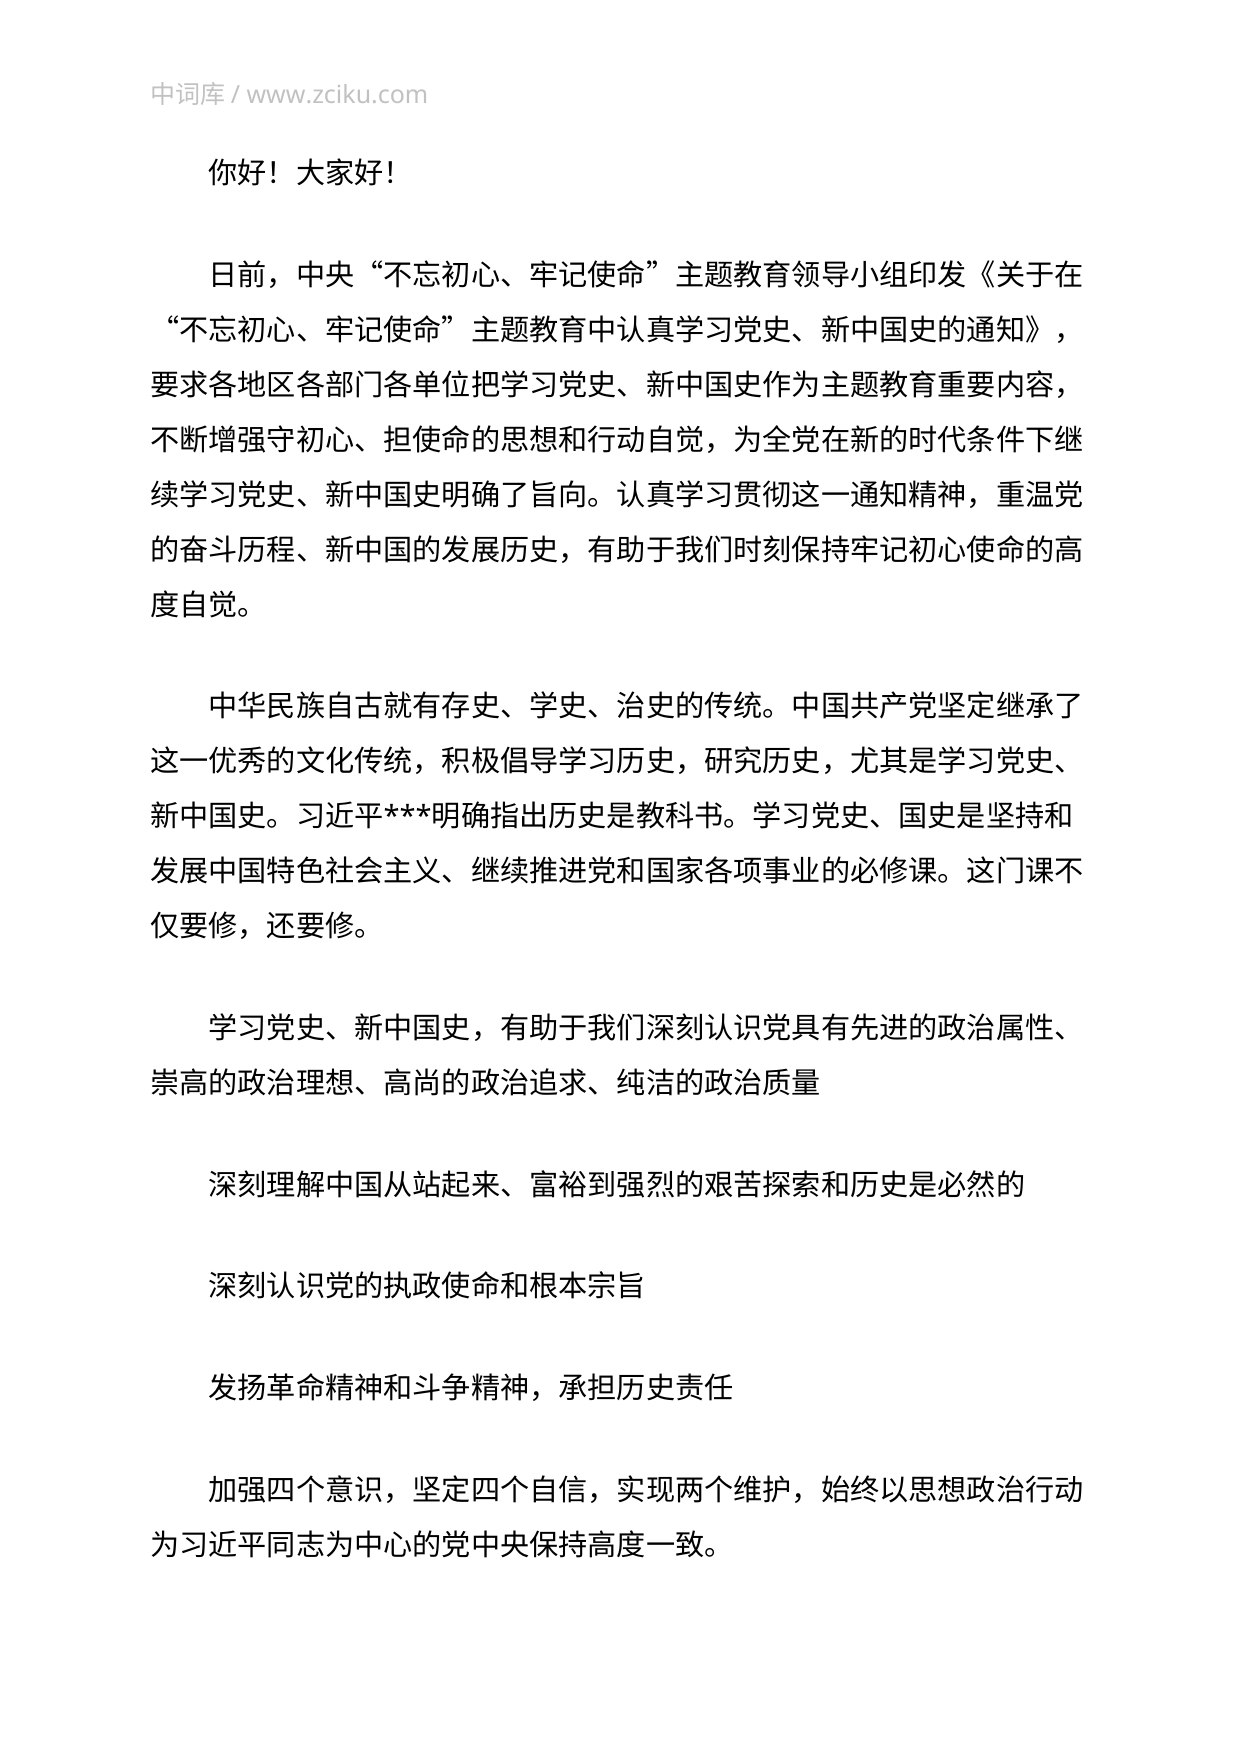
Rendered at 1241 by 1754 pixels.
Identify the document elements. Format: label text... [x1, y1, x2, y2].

text 加强四个意识，坚定四个自信，实现两个维护，始终以思想政治行动为习近平同志为中心的党中央保持高度一致。 [150, 1466, 1090, 1563]
text 中华民族自古就有存史、学史、治史的传统。中国共产党坚定继承了这一优秀的文化传统，积极倡导学习历史，研究历史，尤其是学习党史、新中国史。习近平***明确指出历史是教科书。学习党史、国史是坚持和发展中国特色社会主义、继续推进党和国家各项事业的必修课。这门课不仅要修，还要修。 [150, 683, 1090, 945]
text 深刻认识党的执政使命和根本宗旨 [150, 1263, 1090, 1305]
text 你好！大家好！ [150, 150, 1090, 192]
text 发扬革命精神和斗争精神，承担历史责任 [150, 1364, 1090, 1407]
text 日前，中央“不忘初心、牢记使命”主题教育领导小组印发《关于在“不忘初心、牢记使命”主题教育中认真学习党史、新中国史的通知》，要求各地区各部门各单位把学习党史、新中国史作为主题教育重要内容，不断增强守初心、担使命的思想和行动自觉，为全党在新的时代条件下继续学习党史、新中国史明确了旨向。认真学习贯彻这一通知精神，重温党的奋斗历程、新中国的发展历史，有助于我们时刻保持牢记初心使命的高度自觉。 [150, 252, 1090, 623]
text 学习党史、新中国史，有助于我们深刻认识党具有先进的政治属性、崇高的政治理想、高尚的政治追求、纯洁的政治质量 [150, 1004, 1090, 1102]
text 深刻理解中国从站起来、富裕到强烈的艰苦探索和历史是必然的 [150, 1161, 1090, 1203]
